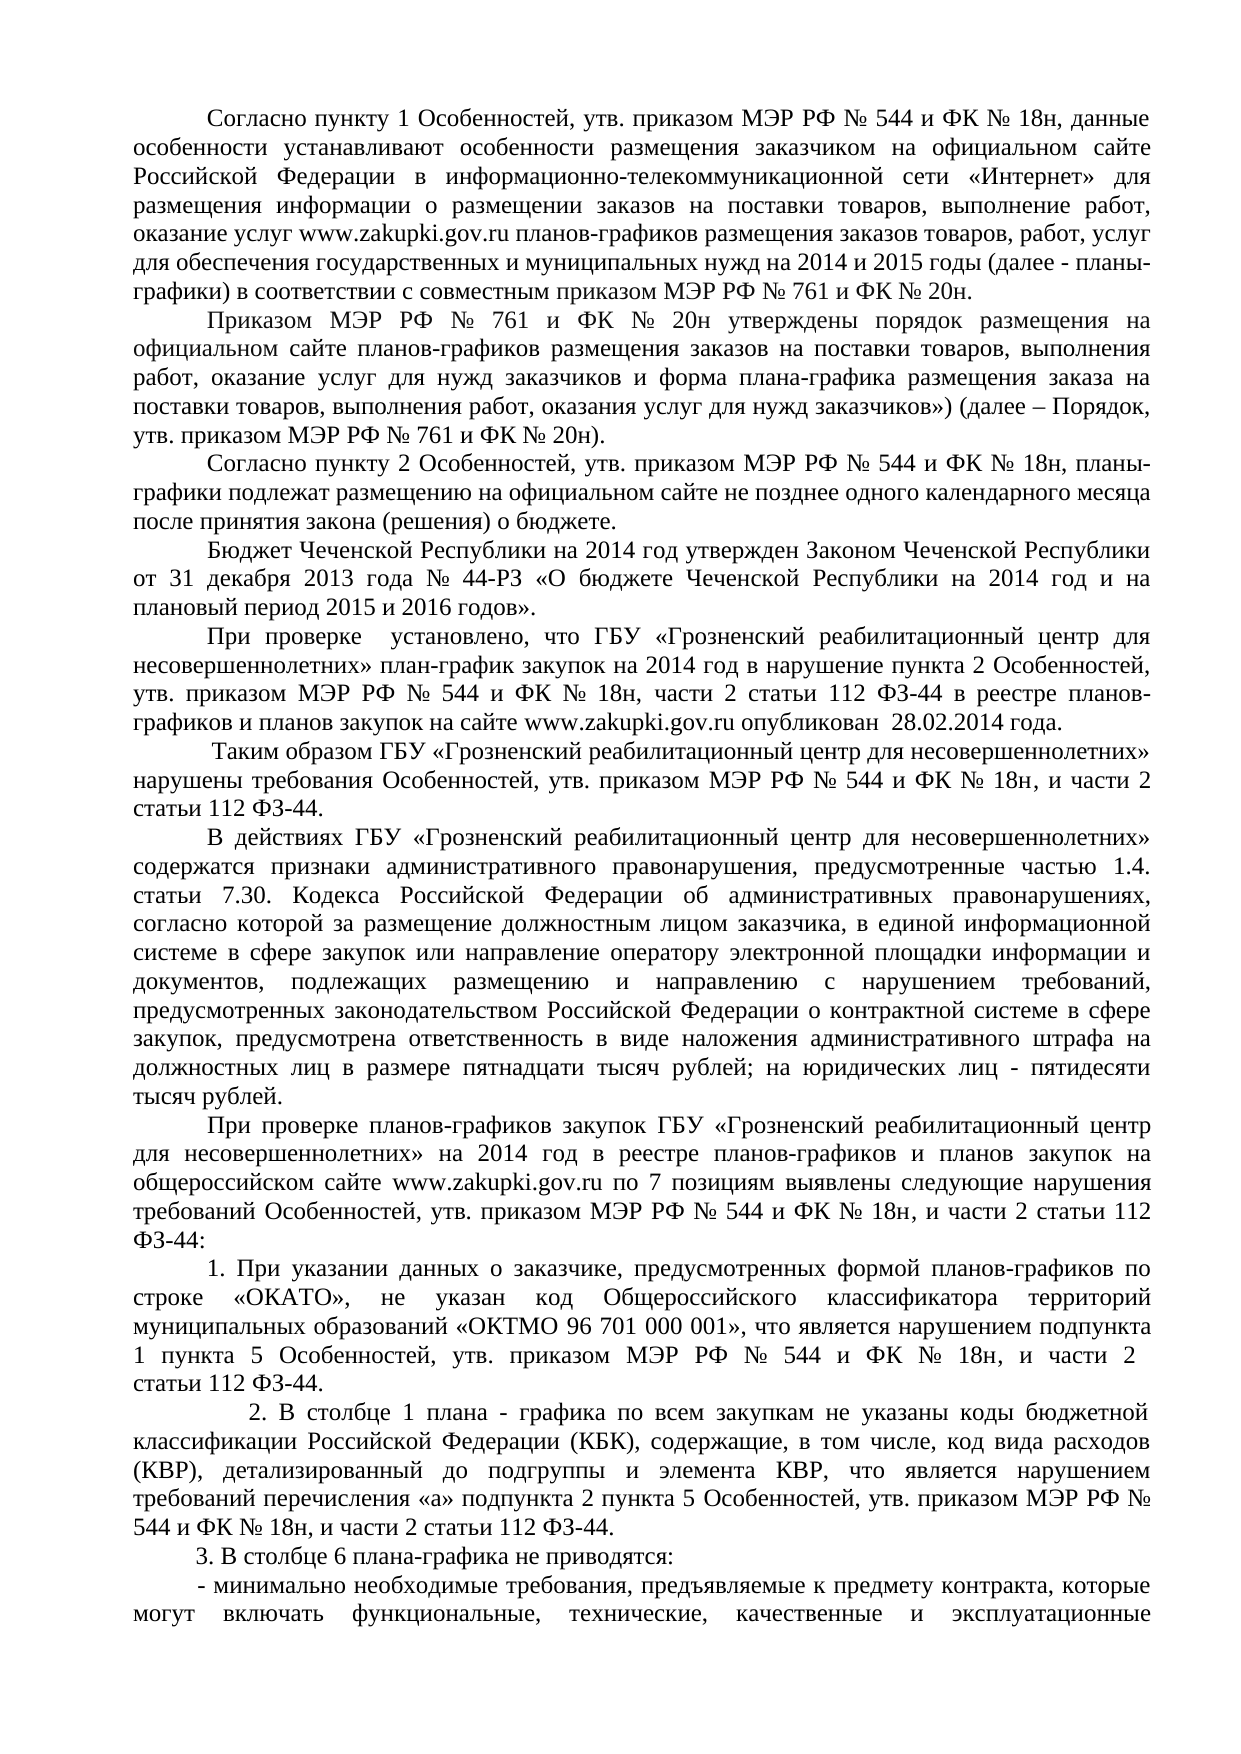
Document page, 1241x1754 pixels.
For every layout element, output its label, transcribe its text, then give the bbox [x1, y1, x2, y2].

text Бюджет Чеченской Республики на 2014 год утвержден Законом Чеченской Республики от 31 декабря 2013 года № 44-РЗ «О бюджете Чеченской Республики на 2014 год и на плановый период 2015 и 2016 годов». [133, 535, 1152, 621]
text При проверке установлено, что ГБУ «Грозненский реабилитационный центр для несовершеннолетних» план-график закупок на 2014 год в нарушение пункта 2 Особенностей, утв. приказом МЭР РФ № 544 и ФК № 18н, части 2 статьи 112 ФЗ-44 в реестре планов-графиков и планов закупок на сайте wwwHYPERLINK "http://www.zakupki.gov.ru/".HYPERLINK "http://www.zakupki.gov.ru/"zakupkiHYPERLINK "http://www.zakupki.gov.ru/".HYPERLINK "http://www.zakupki.gov.ru/"govHYPERLINK "http://www.zakupki.gov.ru/".HYPERLINK "http://www.zakupki.gov.ru/"ru опубликован 28.02.2014 года. [133, 621, 1152, 736]
text Согласно пункту 2 Особенностей, утв. приказом МЭР РФ № 544 и ФК № 18н, планы-графики подлежат размещению на официальном сайте не позднее одного календарного месяца после принятия закона (решения) о бюджете. [133, 448, 1152, 535]
text 1. При указании данных о заказчике, предусмотренных формой планов-графиков по строке «ОКАТО», не указан код Общероссийского классификатора территорий муниципальных образований «ОКТМО 96 701 000 001», что является нарушением подпункта 1 пункта 5 Особенностей, утв. приказом МЭР РФ № 544 и ФК № 18н, и части 2 статьи 112 ФЗ-44. [133, 1253, 1152, 1397]
text При проверке планов-графиков закупок ГБУ «Грозненский реабилитационный центр для несовершеннолетних» на 2014 год в реестре планов-графиков и планов закупок на общероссийском сайте wwwHYPERLINK "http://www.zakupki.gov.ru/".HYPERLINK "http://www.zakupki.gov.ru/"zakupkiHYPERLINK "http://www.zakupki.gov.ru/".HYPERLINK "http://www.zakupki.gov.ru/"govHYPERLINK "http://www.zakupki.gov.ru/".HYPERLINK "http://www.zakupki.gov.ru/"ru по 7 позициям выявлены следующие нарушения требований Особенностей, утв. приказом МЭР РФ № 544 и ФК № 18н, и части 2 статьи 112 ФЗ-44: [133, 1110, 1152, 1253]
text 3. В столбце 6 плана-графика не приводятся: [133, 1541, 1152, 1570]
text Согласно пункту 1 Особенностей, утв. приказом МЭР РФ № 544 и ФК № 18н, данные особенности устанавливают особенности размещения заказчиком на официальном сайте Российской Федерации в информационно-телекоммуникационной сети «Интернет» для размещения информации о размещении заказов на поставки товаров, выполнение работ, оказание услуг www.zakupki.gov.ru планов-графиков размещения заказов товаров, работ, услуг для обеспечения государственных и муниципальных нужд на 2014 и 2015 годы (далее - планы-графики) в соответствии с совместным приказом МЭР РФ № 761 и ФК № 20н. [133, 103, 1152, 305]
text 2. В столбце 1 плана - графика по всем закупкам не указаны коды бюджетной классификации Российской Федерации (КБК), содержащие, в том числе, код вида расходов (КВР), детализированный до подгруппы и элемента КВР, что является нарушением требований перечисления «а» подпункта 2 пункта 5 Особенностей, утв. приказом МЭР РФ № 544 и ФК № 18н, и части 2 статьи 112 ФЗ-44. [133, 1397, 1152, 1541]
text В действиях ГБУ «Грозненский реабилитационный центр для несовершеннолетних» содержатся признаки административного правонарушения, предусмотренные частью 1.4. статьи 7.30. Кодекса Российской Федерации об административных правонарушениях, согласно которой за размещение должностным лицом заказчика, в единой информационной системе в сфере закупок или направление оператору электронной площадки информации и документов, подлежащих размещению и направлению с нарушением требований, предусмотренных законодательством Российской Федерации о контрактной системе в сфере закупок, предусмотрена ответственность в виде наложения административного штрафа на должностных лиц в размере пятнадцати тысяч рублей; на юридических лиц - пятидесяти тысяч рублей. [133, 822, 1152, 1110]
text Таким образом ГБУ «Грозненский реабилитационный центр для несовершеннолетних» нарушены требования Особенностей, утв. приказом МЭР РФ № 544 и ФК № 18н, и части 2 статьи 112 ФЗ-44. [133, 736, 1152, 822]
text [133, 1570, 1152, 1627]
text Приказом МЭР РФ № 761 и ФК № 20н утверждены порядок размещения на официальном сайте планов-графиков размещения заказов на поставки товаров, выполнения работ, оказание услуг для нужд заказчиков и форма плана-графика размещения заказа на поставки товаров, выполнения работ, оказания услуг для нужд заказчиков») (далее – Порядок, утв. приказом МЭР РФ № 761 и ФК № 20н). [133, 305, 1152, 448]
